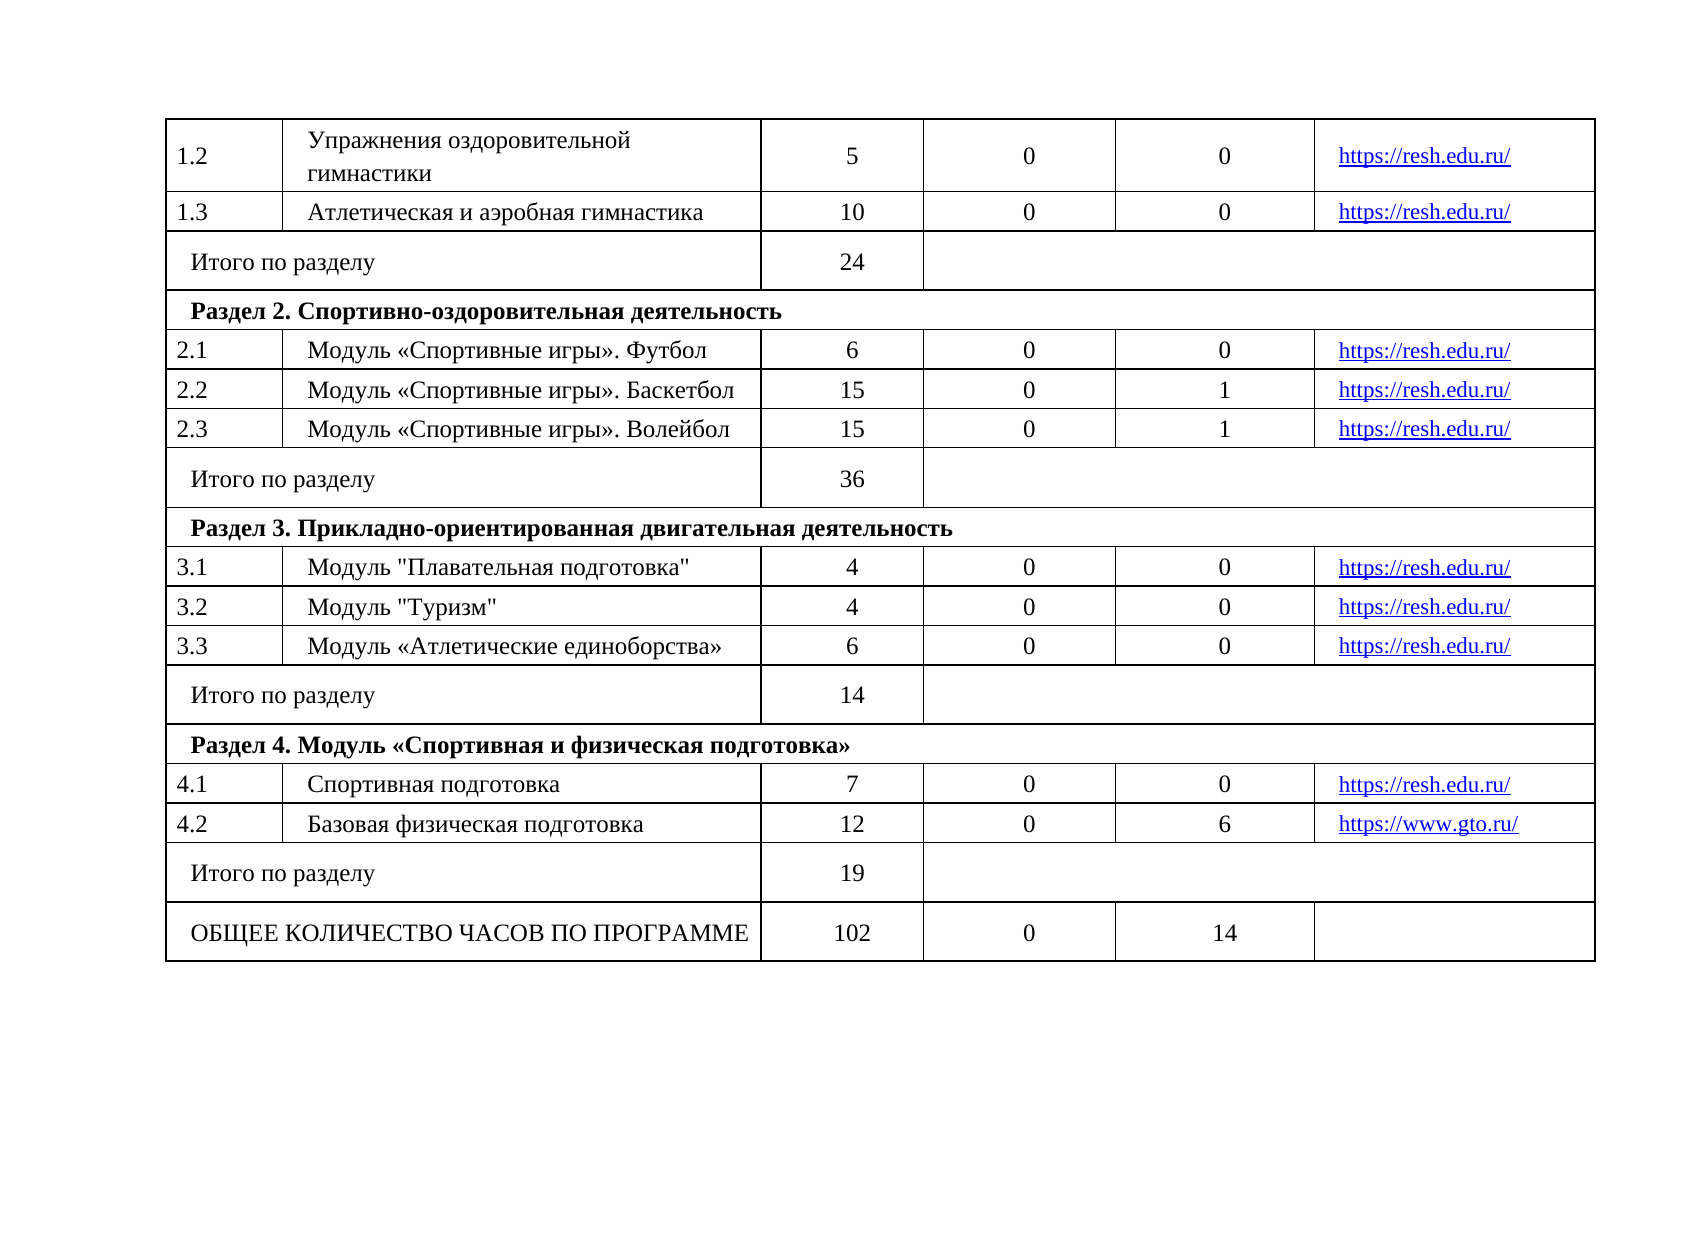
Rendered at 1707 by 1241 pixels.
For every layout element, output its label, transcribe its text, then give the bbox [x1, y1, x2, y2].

table_cell [1315, 903, 1594, 960]
table_cell 0 [924, 804, 1115, 841]
table_cell Модуль «Спортивные игры». Футбол [283, 330, 760, 368]
table_cell 0 [924, 370, 1115, 407]
table_cell https://resh.edu.ru/ [1315, 120, 1594, 191]
table_cell 19 [762, 843, 923, 901]
table_cell 2.2 [167, 370, 282, 407]
table_cell 1 [1116, 409, 1314, 447]
table_cell 0 [1116, 192, 1314, 230]
table_cell [924, 232, 1594, 289]
table_cell 1 [1116, 370, 1314, 407]
table_cell 0 [1116, 547, 1314, 585]
table_cell 0 [924, 587, 1115, 624]
table_cell Раздел 4. Модуль «Спортивная и физическая подготовка» [167, 725, 1594, 763]
table_cell 0 [924, 626, 1115, 664]
table_cell 24 [762, 232, 923, 289]
table_cell https://www.gto.ru/ [1315, 804, 1594, 841]
table_cell https://resh.edu.ru/ [1315, 587, 1594, 624]
table_cell Раздел 2. Спортивно-оздоровительная деятельность [167, 291, 1594, 329]
table_cell Модуль «Спортивные игры». Баскетбол [283, 370, 760, 407]
table_cell Раздел 3. Прикладно-ориентированная двигательная деятельность [167, 508, 1594, 546]
table_cell https://resh.edu.ru/ [1315, 330, 1594, 368]
table_cell 1.3 [167, 192, 282, 230]
table_cell [924, 666, 1594, 723]
table_cell https://resh.edu.ru/ [1315, 764, 1594, 802]
table_cell https://resh.edu.ru/ [1315, 626, 1594, 664]
table_cell 0 [924, 409, 1115, 447]
table_cell 15 [762, 370, 923, 407]
table_cell 0 [924, 330, 1115, 368]
table_cell 0 [924, 547, 1115, 585]
table_cell 4 [762, 547, 923, 585]
table_cell 1.2 [167, 120, 282, 191]
table_cell Модуль «Атлетические единоборства» [283, 626, 760, 664]
table_cell Атлетическая и аэробная гимнастика [283, 192, 760, 230]
table_cell 0 [1116, 587, 1314, 624]
table_cell Итого по разделу [167, 232, 760, 289]
table_cell 0 [924, 764, 1115, 802]
table_cell https://resh.edu.ru/ [1315, 547, 1594, 585]
table_cell 5 [762, 120, 923, 191]
table_cell 3.3 [167, 626, 282, 664]
table_cell 7 [762, 764, 923, 802]
table_cell 0 [1116, 764, 1314, 802]
table_cell 6 [762, 626, 923, 664]
table_cell Итого по разделу [167, 666, 760, 723]
table_cell Модуль "Туризм" [283, 587, 760, 624]
table_cell 6 [762, 330, 923, 368]
table_cell 3.2 [167, 587, 282, 624]
table_cell 12 [762, 804, 923, 841]
table_cell Итого по разделу [167, 843, 760, 901]
table_cell Итого по разделу [167, 448, 760, 506]
table_cell https://resh.edu.ru/ [1315, 409, 1594, 447]
table_cell https://resh.edu.ru/ [1315, 370, 1594, 407]
table_cell 4.2 [167, 804, 282, 841]
table_cell Модуль "Плавательная подготовка" [283, 547, 760, 585]
table_cell 14 [762, 666, 923, 723]
table_cell 0 [1116, 330, 1314, 368]
table_cell 0 [1116, 120, 1314, 191]
table_cell 2.3 [167, 409, 282, 447]
table_cell 15 [762, 409, 923, 447]
table_cell [924, 448, 1594, 506]
table_cell 0 [924, 120, 1115, 191]
table_cell 36 [762, 448, 923, 506]
table_cell 14 [1116, 903, 1314, 960]
table_cell 2.1 [167, 330, 282, 368]
table_cell 10 [762, 192, 923, 230]
table_cell Модуль «Спортивные игры». Волейбол [283, 409, 760, 447]
table_cell 0 [1116, 626, 1314, 664]
table_cell 3.1 [167, 547, 282, 585]
table_cell Упражнения оздоровительной гимнастики [283, 120, 760, 191]
table_cell 6 [1116, 804, 1314, 841]
table_cell 4.1 [167, 764, 282, 802]
table_cell https://resh.edu.ru/ [1315, 192, 1594, 230]
table_cell Базовая физическая подготовка [283, 804, 760, 841]
table_cell 0 [924, 903, 1115, 960]
table_cell ОБЩЕЕ КОЛИЧЕСТВО ЧАСОВ ПО ПРОГРАММЕ [167, 903, 760, 960]
table_cell 0 [924, 192, 1115, 230]
table_cell [924, 843, 1594, 901]
table_cell 102 [762, 903, 923, 960]
table_cell Спортивная подготовка [283, 764, 760, 802]
table_cell 4 [762, 587, 923, 624]
